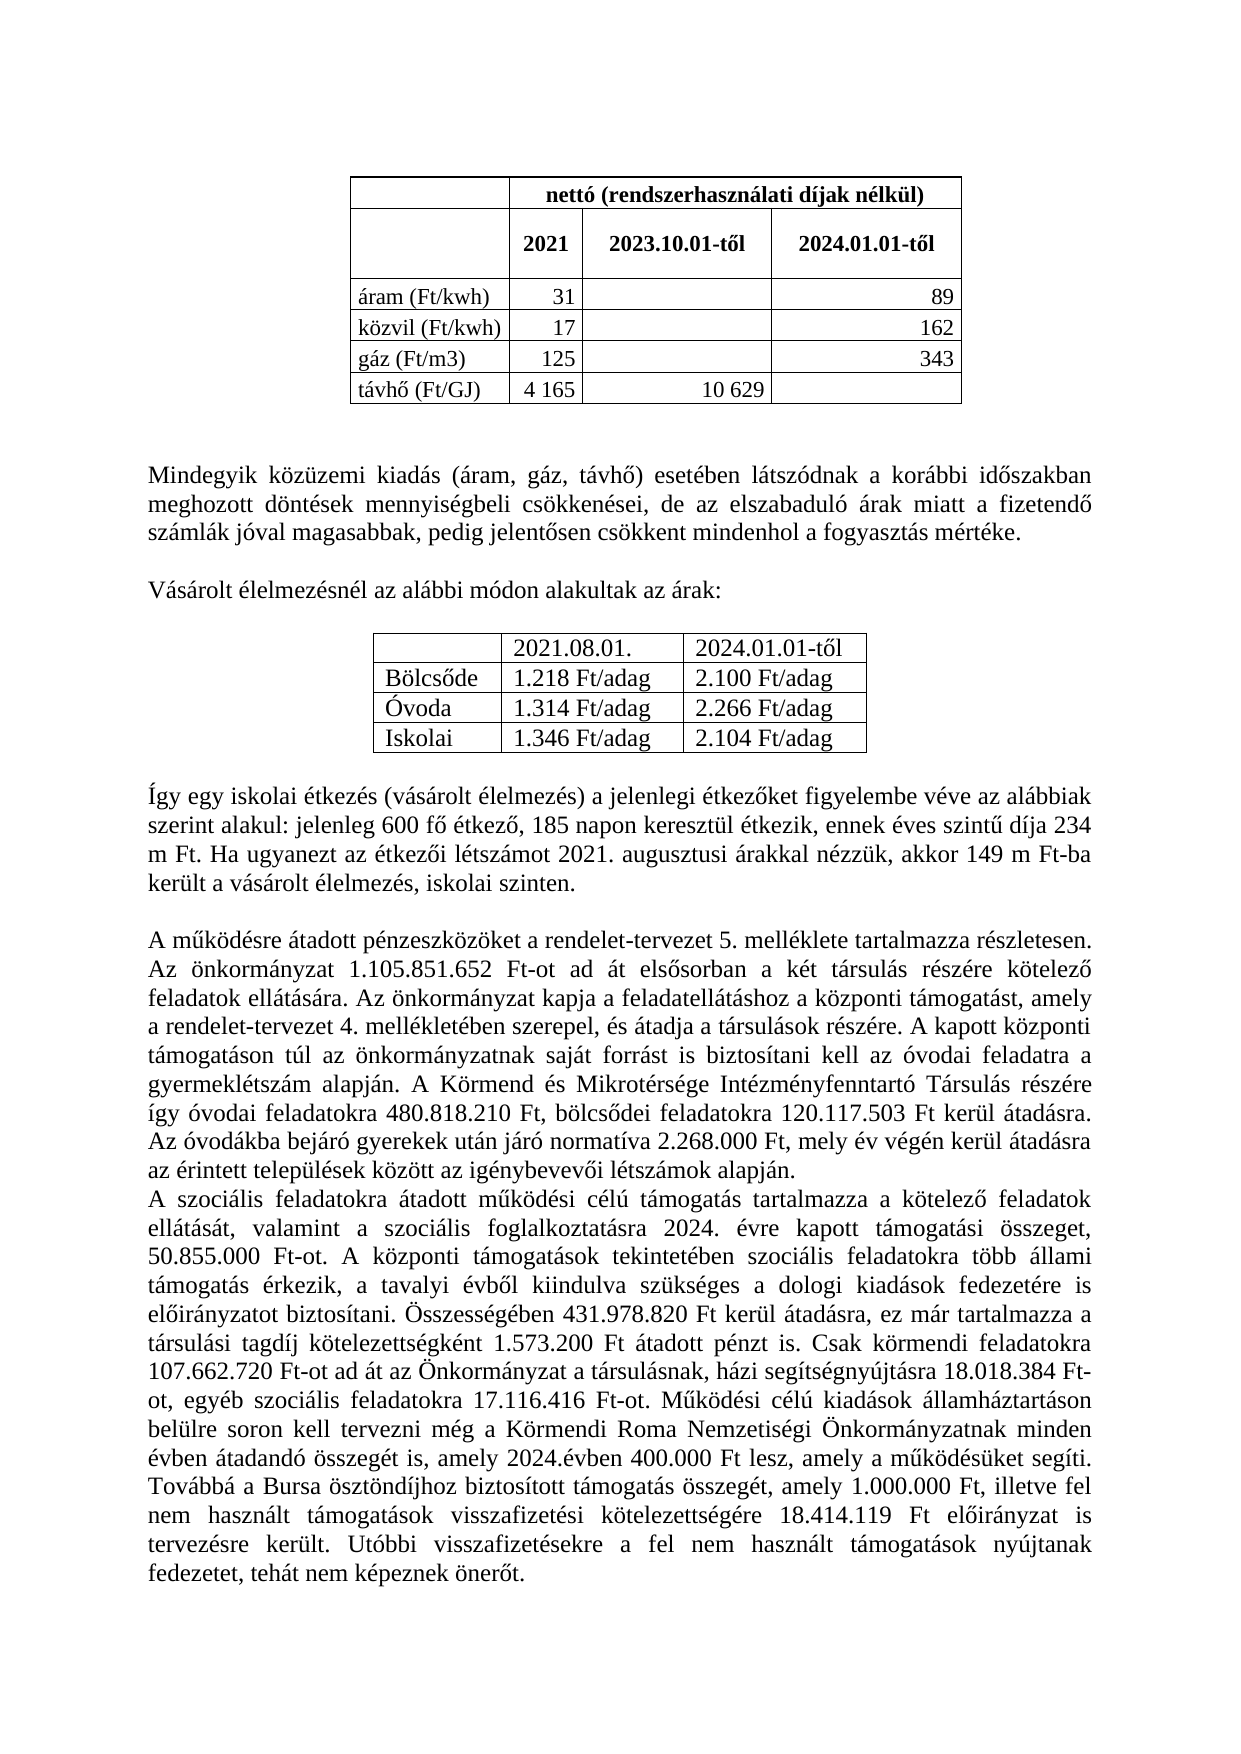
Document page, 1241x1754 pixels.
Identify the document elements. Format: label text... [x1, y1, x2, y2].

table_header nettó (rendszerhasználati díjak nélkül) [510, 178, 961, 208]
text Így egy iskolai étkezés (vásárolt élelmezés) a jelenlegi étkezőket figyelembe véve az alábbiak szerint alakul: jelenleg 600 fő étkező, 185 napon keresztül étkezik, ennek éves szintű díja 234 m Ft. Ha ugyanezt az étkezői létszámot 2021. augusztusi árakkal nézzük, akkor 149 m Ft-ba került a vásárolt élelmezés, iskolai szinten. [148, 781, 1093, 896]
table_cell [351, 209, 509, 278]
text Mindegyik közüzemi kiadás (áram, gáz, távhő) esetében látszódnak a korábbi időszakban meghozott döntések mennyiségbeli csökkenései, de az elszabaduló árak miatt a fizetendő számlák jóval magasabbak, pedig jelentősen csökkent mindenhol a fogyasztás mértéke. [148, 460, 1093, 546]
table_cell [583, 310, 771, 340]
table_cell 162 [772, 310, 961, 340]
table_cell 89 [772, 279, 961, 309]
table_cell Óvoda [374, 693, 501, 722]
table_header [351, 178, 509, 208]
table_cell 1.218 Ft/adag [502, 663, 683, 692]
table_cell 2023.10.01-től [583, 209, 771, 278]
table_cell áram (Ft/kwh) [351, 279, 509, 309]
table_cell 125 [510, 341, 582, 372]
table_cell 2.100 Ft/adag [684, 663, 866, 692]
table_cell 2.266 Ft/adag [684, 693, 866, 722]
table_cell 343 [772, 341, 961, 372]
table_cell közvil (Ft/kwh) [351, 310, 509, 340]
table_cell 17 [510, 310, 582, 340]
table_header 2021.08.01. [502, 634, 683, 662]
table_cell 2024.01.01-től [772, 209, 961, 278]
table_cell [583, 341, 771, 372]
table_cell távhő (Ft/GJ) [351, 373, 509, 403]
text Vásárolt élelmezésnél az alábbi módon alakultak az árak: [148, 575, 1093, 604]
text A szociális feladatokra átadott működési célú támogatás tartalmazza a kötelező feladatok ellátását, valamint a szociális foglalkoztatásra 2024. évre kapott támogatási összeget, 50.855.000 Ft-ot. A központi támogatások tekintetében szociális feladatokra több állami támogatás érkezik, a tavalyi évből kiindulva szükséges a dologi kiadások fedezetére is előirányzatot biztosítani. Összességében 431.978.820 Ft kerül átadásra, ez már tartalmazza a társulási tagdíj kötelezettségként 1.573.200 Ft átadott pénzt is. Csak körmendi feladatokra 107.662.720 Ft-ot ad át az Önkormányzat a társulásnak, házi segítségnyújtásra 18.018.384 Ft-ot, egyéb szociális feladatokra 17.116.416 Ft-ot. Működési célú kiadások államháztartáson belülre soron kell tervezni még a Körmendi Roma Nemzetiségi Önkormányzatnak minden évben átadandó összegét is, amely 2024.évben 400.000 Ft lesz, amely a működésüket segíti. Továbbá a Bursa ösztöndíjhoz biztosított támogatás összegét, amely 1.000.000 Ft, illetve fel nem használt támogatások visszafizetési kötelezettségére 18.414.119 Ft előirányzat is tervezésre került. Utóbbi visszafizetésekre a fel nem használt támogatások nyújtanak fedezetet, tehát nem képeznek önerőt. [148, 1184, 1093, 1586]
table_cell 1.314 Ft/adag [502, 693, 683, 722]
table_header [374, 634, 501, 662]
table_cell 2021 [510, 209, 582, 278]
table_cell 2.104 Ft/adag [684, 723, 866, 752]
table_cell Iskolai [374, 723, 501, 752]
table_header 2024.01.01-től [684, 634, 866, 662]
table_cell 10 629 [583, 373, 771, 403]
table_cell [772, 373, 961, 403]
table_cell [583, 279, 771, 309]
table_cell gáz (Ft/m3) [351, 341, 509, 372]
table_cell 31 [510, 279, 582, 309]
table_cell 1.346 Ft/adag [502, 723, 683, 752]
text A működésre átadott pénzeszközöket a rendelet-tervezet 5. melléklete tartalmazza részletesen. Az önkormányzat 1.105.851.652 Ft-ot ad át elsősorban a két társulás részére kötelező feladatok ellátására. Az önkormányzat kapja a feladatellátáshoz a központi támogatást, amely a rendelet-tervezet 4. mellékletében szerepel, és átadja a társulások részére. A kapott központi támogatáson túl az önkormányzatnak saját forrást is biztosítani kell az óvodai feladatra a gyermeklétszám alapján. A Körmend és Mikrotérsége Intézményfenntartó Társulás részére így óvodai feladatokra 480.818.210 Ft, bölcsődei feladatokra 120.117.503 Ft kerül átadásra. Az óvodákba bejáró gyerekek után járó normatíva 2.268.000 Ft, mely év végén kerül átadásra az érintett települések között az igénybevevői létszámok alapján. [148, 925, 1093, 1184]
table_cell Bölcsőde [374, 663, 501, 692]
table_cell 4 165 [510, 373, 582, 403]
